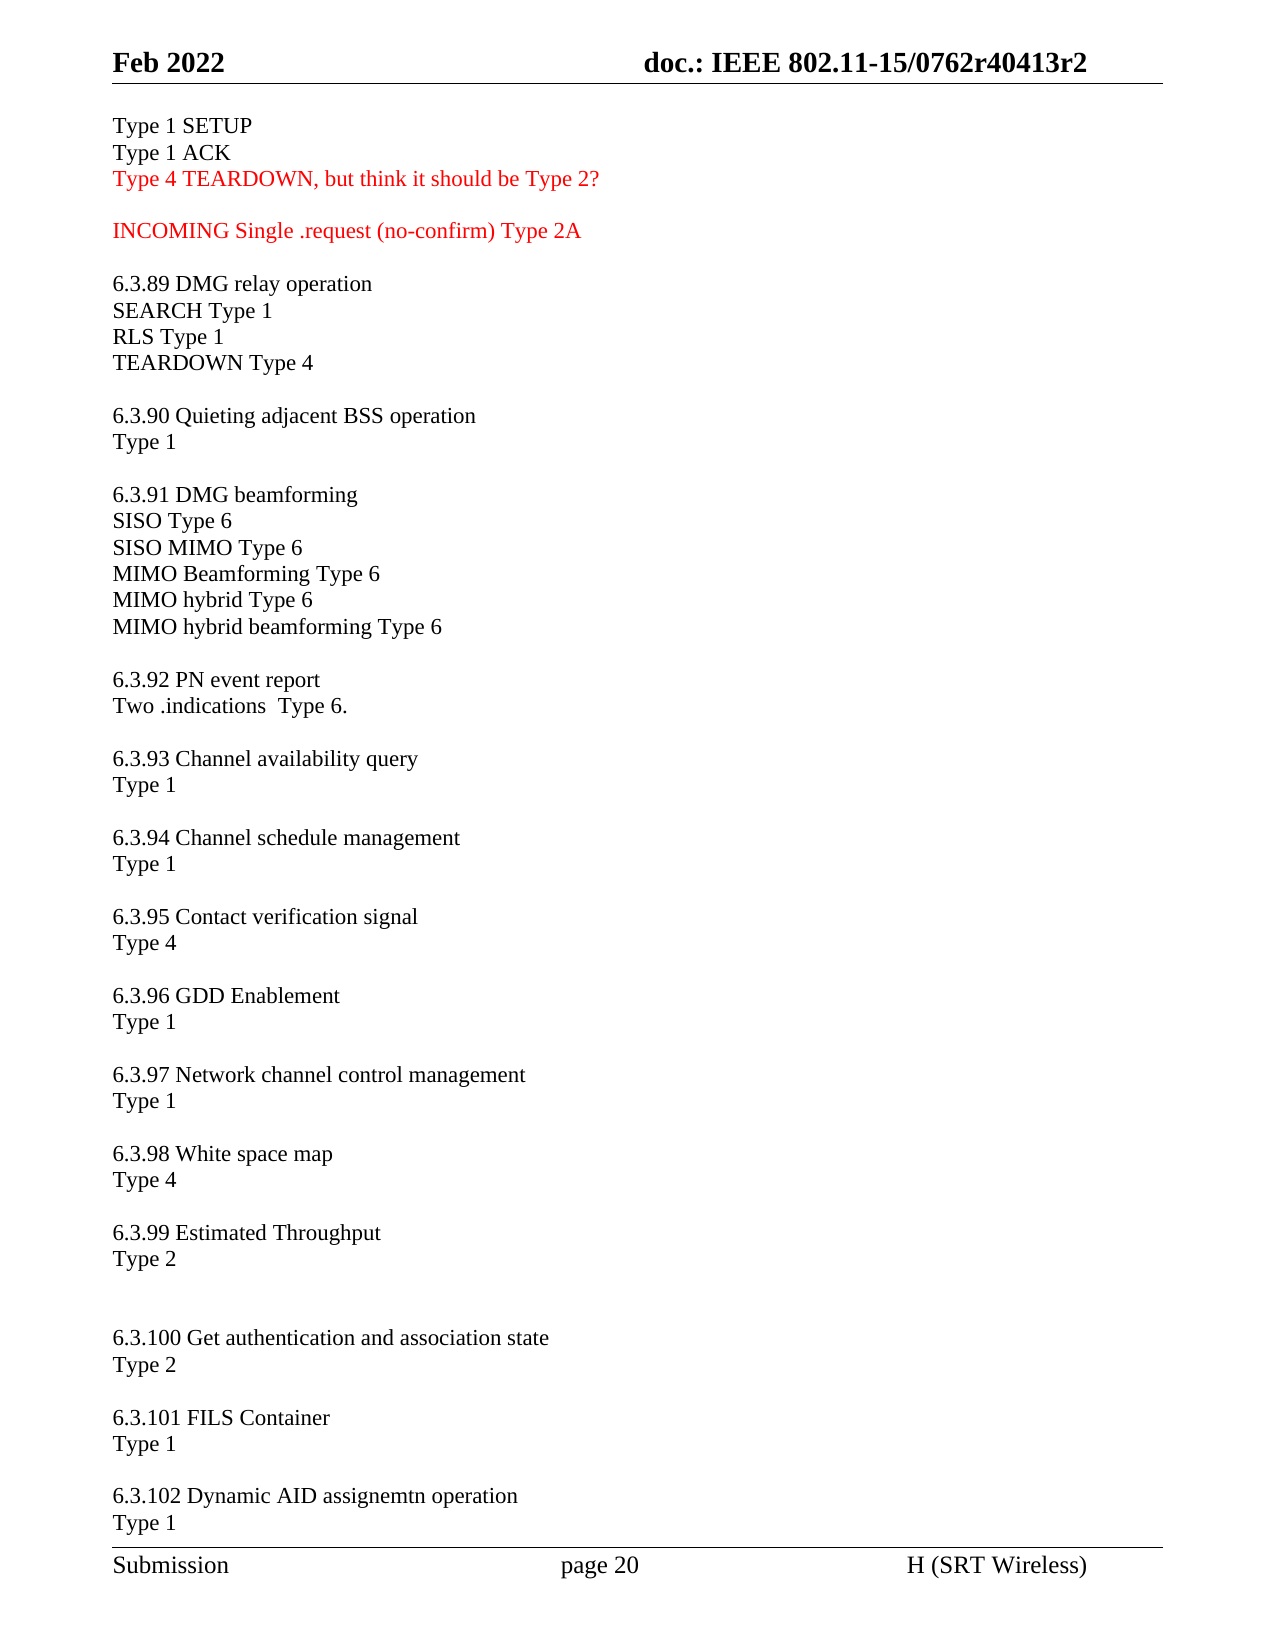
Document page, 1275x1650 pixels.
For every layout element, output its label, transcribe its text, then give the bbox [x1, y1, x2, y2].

text SISO MIMO Type 6 [112, 534, 1163, 560]
text 6.3.89 DMG relay operation [112, 270, 1163, 297]
text Type 4 [112, 1166, 1163, 1193]
text Type 1 [112, 771, 1163, 797]
text MIMO hybrid Type 6 [112, 587, 1163, 613]
text Type 2 [112, 1245, 1163, 1272]
text Type 1 [112, 428, 1163, 455]
text RLS Type 1 [112, 323, 1163, 349]
text 6.3.93 Channel availability query [112, 745, 1163, 771]
text 6.3.95 Contact verification signal [112, 903, 1163, 929]
text Type 2 [112, 1351, 1163, 1377]
text Type 1 SETUP [112, 112, 1163, 138]
text Type 1 [112, 1087, 1163, 1114]
text 6.3.97 Network channel control management [112, 1061, 1163, 1087]
text Type 4 TEARDOWN, but think it should be Type 2? [112, 165, 1163, 191]
text SEARCH Type 1 [112, 297, 1163, 323]
text 6.3.96 GDD Enablement [112, 982, 1163, 1008]
text 6.3.98 White space map [112, 1140, 1163, 1166]
text Type 1 [112, 1008, 1163, 1034]
text 6.3.102 Dynamic AID assignemtn operation [112, 1483, 1163, 1509]
text SISO Type 6 [112, 507, 1163, 534]
text INCOMING Single .request (no-confirm) Type 2A [112, 218, 1163, 244]
text Two .indications Type 6. [112, 692, 1163, 718]
text 6.3.92 PN event report [112, 666, 1163, 692]
text 6.3.90 Quieting adjacent BSS operation [112, 402, 1163, 428]
text Type 4 [112, 929, 1163, 956]
text Type 1 [112, 1509, 1163, 1535]
text MIMO hybrid beamforming Type 6 [112, 613, 1163, 639]
text 6.3.101 FILS Container [112, 1403, 1163, 1430]
text 6.3.94 Channel schedule management [112, 824, 1163, 850]
text Type 1 [112, 1430, 1163, 1456]
text Type 1 ACK [112, 138, 1163, 165]
text 6.3.100 Get authentication and association state [112, 1324, 1163, 1351]
text 6.3.99 Estimated Throughput [112, 1219, 1163, 1245]
text TEARDOWN Type 4 [112, 349, 1163, 376]
text Type 1 [112, 850, 1163, 876]
text 6.3.91 DMG beamforming [112, 481, 1163, 507]
text MIMO Beamforming Type 6 [112, 560, 1163, 587]
